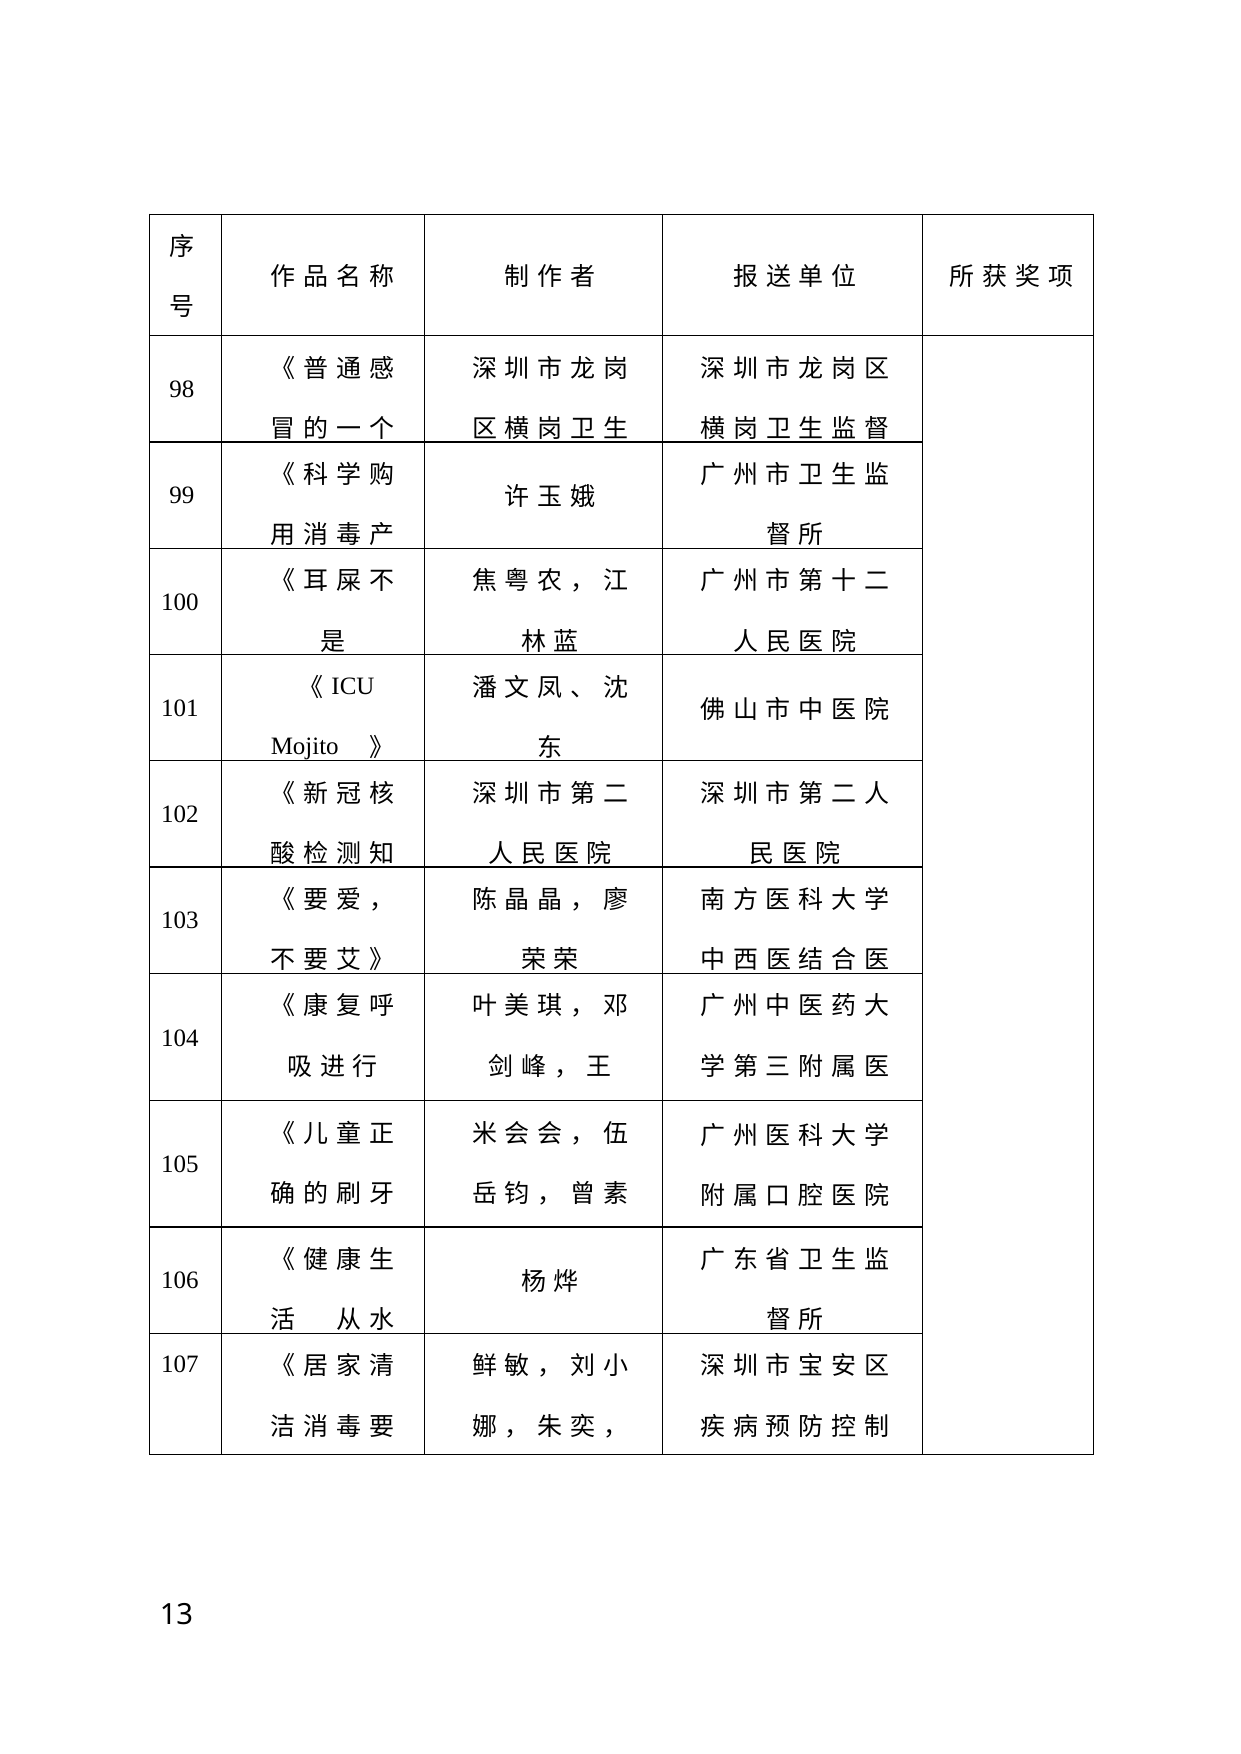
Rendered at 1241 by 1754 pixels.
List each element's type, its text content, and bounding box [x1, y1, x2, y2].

table_cell 南方医科大学中西医结合医院 [663, 868, 922, 973]
table_cell 《要爱，不要艾》 [222, 868, 424, 973]
table_cell 广州市第十二人民医院 [663, 549, 922, 654]
table_cell 100 [150, 549, 221, 654]
table_cell 米会会，伍岳钧，曾素娟 [425, 1101, 662, 1226]
table_cell 许玉娥 [425, 443, 662, 548]
table_cell 《儿童正确的刷牙方法-圆弧刷牙法》 [222, 1101, 424, 1226]
table_header 所获奖项 [923, 215, 1093, 335]
table_cell 《ICU Mojito》 [222, 655, 424, 760]
table_cell 潘文凤、沈东 [425, 655, 662, 760]
table_cell 陈晶晶，廖荣荣 [425, 868, 662, 973]
table_cell 《居家清洁消毒要点》 [222, 1334, 424, 1454]
table_cell 《康复呼吸进行曲》 [222, 974, 424, 1100]
table_cell 《健康生活 从水开始》 [222, 1228, 424, 1333]
table_header 作品名称 [222, 215, 424, 335]
table_cell 《耳屎不是“屎”，到底要不要掏》 [222, 549, 424, 654]
table_cell 鲜敏，刘小娜，朱奕，孙健，李苑，黄振宇，钟淑萍，陈凤萍 [425, 1334, 662, 1454]
table_cell 102 [150, 761, 221, 866]
table_cell 《科学购用消毒产品》 [222, 443, 424, 548]
table_cell 广州市卫生监督所 [663, 443, 922, 548]
table_cell 深圳市第二人民医院 [425, 761, 662, 866]
table_cell 广州医科大学附属口腔医院 [663, 1101, 922, 1226]
table_cell 深圳市龙岗区横岗卫生监督分所 [663, 336, 922, 441]
table_cell 101 [150, 655, 221, 760]
table_cell 焦粤农，江林蓝 [425, 549, 662, 654]
table_cell 深圳市龙岗区横岗卫生监督分所 [425, 336, 662, 441]
table_cell 广州中医药大学第三附属医院 [663, 974, 922, 1100]
table_cell 佛山市中医院 [663, 655, 922, 760]
table_cell 98 [150, 336, 221, 441]
table_cell 103 [150, 868, 221, 973]
table_cell 杨烨 [425, 1228, 662, 1333]
table_header 序号 [150, 215, 221, 335]
table_cell 深圳市宝安区疾病预防控制中心 [663, 1334, 922, 1454]
table_cell 《新冠核酸检测知多少》 [222, 761, 424, 866]
table_cell 105 [150, 1101, 221, 1226]
table_header 制作者 [425, 215, 662, 335]
table_cell 99 [150, 443, 221, 548]
table_cell 107 [150, 1334, 221, 1454]
table_header 报送单位 [663, 215, 922, 335]
table_cell 106 [150, 1228, 221, 1333]
table_cell 深圳市第二人民医院 [663, 761, 922, 866]
table_cell 《普通感冒的一个幕后凶手》 [222, 336, 424, 441]
table_cell 叶美琪，邓剑峰，王剑，周斌，郑斯凌，刘姵君，胡晓莹 [425, 974, 662, 1100]
table_cell 广东省卫生监督所 广州市卫生监督所 [663, 1228, 922, 1333]
table_cell 104 [150, 974, 221, 1100]
